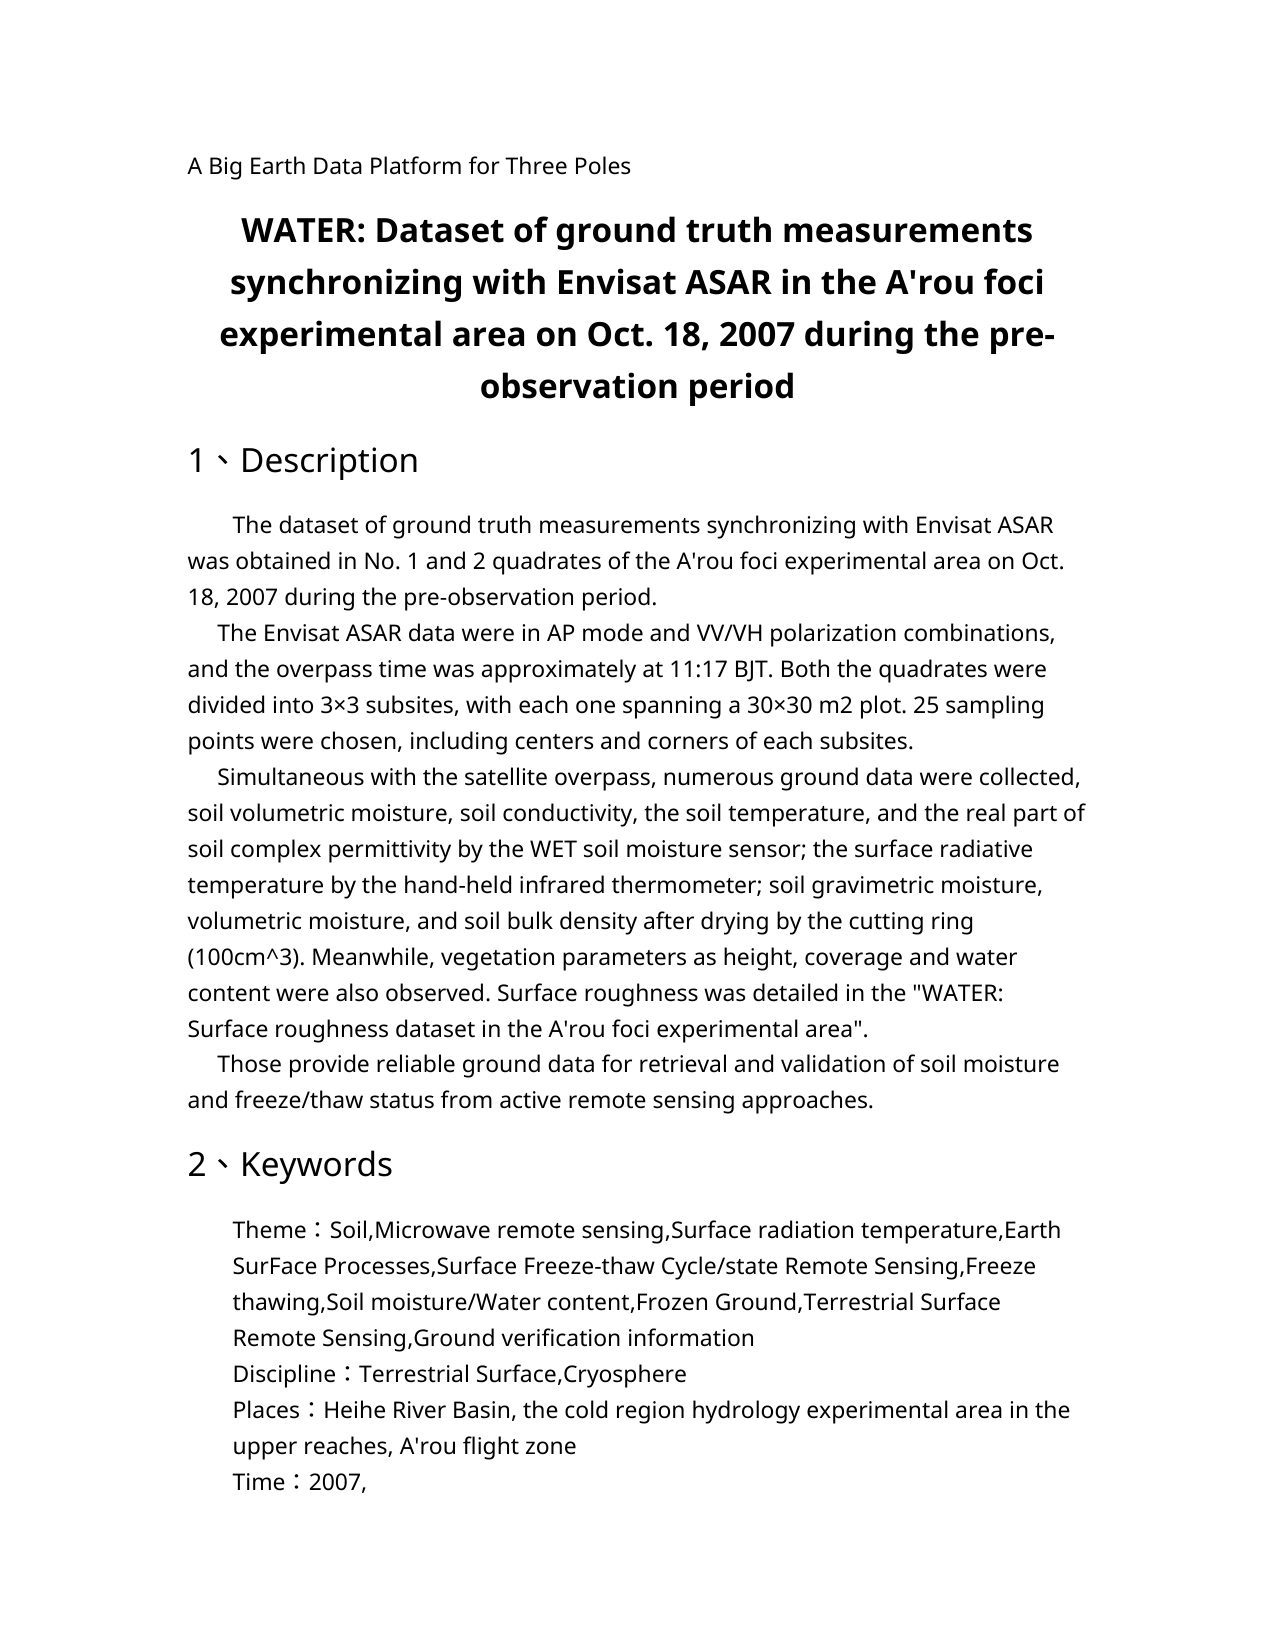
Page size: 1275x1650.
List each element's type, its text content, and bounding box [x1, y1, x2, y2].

text The dataset of ground truth measurements synchronizing with Envisat ASAR was obtained in No. 1 and 2 quadrates of the A'rou foci experimental area on Oct. 18, 2007 during the pre-observation period. The Envisat ASAR data were in AP mode and VV/VH polarization combinations, and the overpass time was approximately at 11:17 BJT. Both the quadrates were divided into 3×3 subsites, with each one spanning a 30×30 m2 plot. 25 sampling points were chosen, including centers and corners of each subsites. Simultaneous with the satellite overpass, numerous ground data were collected, soil volumetric moisture, soil conductivity, the soil temperature, and the real part of soil complex permittivity by the WET soil moisture sensor; the surface radiative temperature by the hand-held infrared thermometer; soil gravimetric moisture, volumetric moisture, and soil bulk density after drying by the cutting ring (100cm^3). Meanwhile, vegetation parameters as height, coverage and water content were also observed. Surface roughness was detailed in the "WATER: Surface roughness dataset in the A'rou foci experimental area". Those provide reliable ground data for retrieval and validation of soil moisture and freeze/thaw status from active remote sensing approaches. [187, 509, 1087, 1116]
text Theme：Soil,Microwave remote sensing,Surface radiation temperature,Earth SurFace Processes,Surface Freeze-thaw Cycle/state Remote Sensing,Freeze thawing,Soil moisture/Water content,Frozen Ground,Terrestrial Surface Remote Sensing,Ground verification information Discipline：Terrestrial Surface,Cryosphere Places：Heihe River Basin, the cold region hydrology experimental area in the upper reaches, A'rou flight zone Time：2007, [232, 1214, 1087, 1497]
text WATER: Dataset of ground truth measurements synchronizing with Envisat ASAR in the A'rou foci experimental area on Oct. 18, 2007 during the pre-observation period [187, 207, 1087, 409]
text 2、Keywords [187, 1141, 1087, 1187]
text A Big Earth Data Platform for Three Poles [187, 150, 1087, 181]
text 1、Description [187, 436, 1087, 482]
